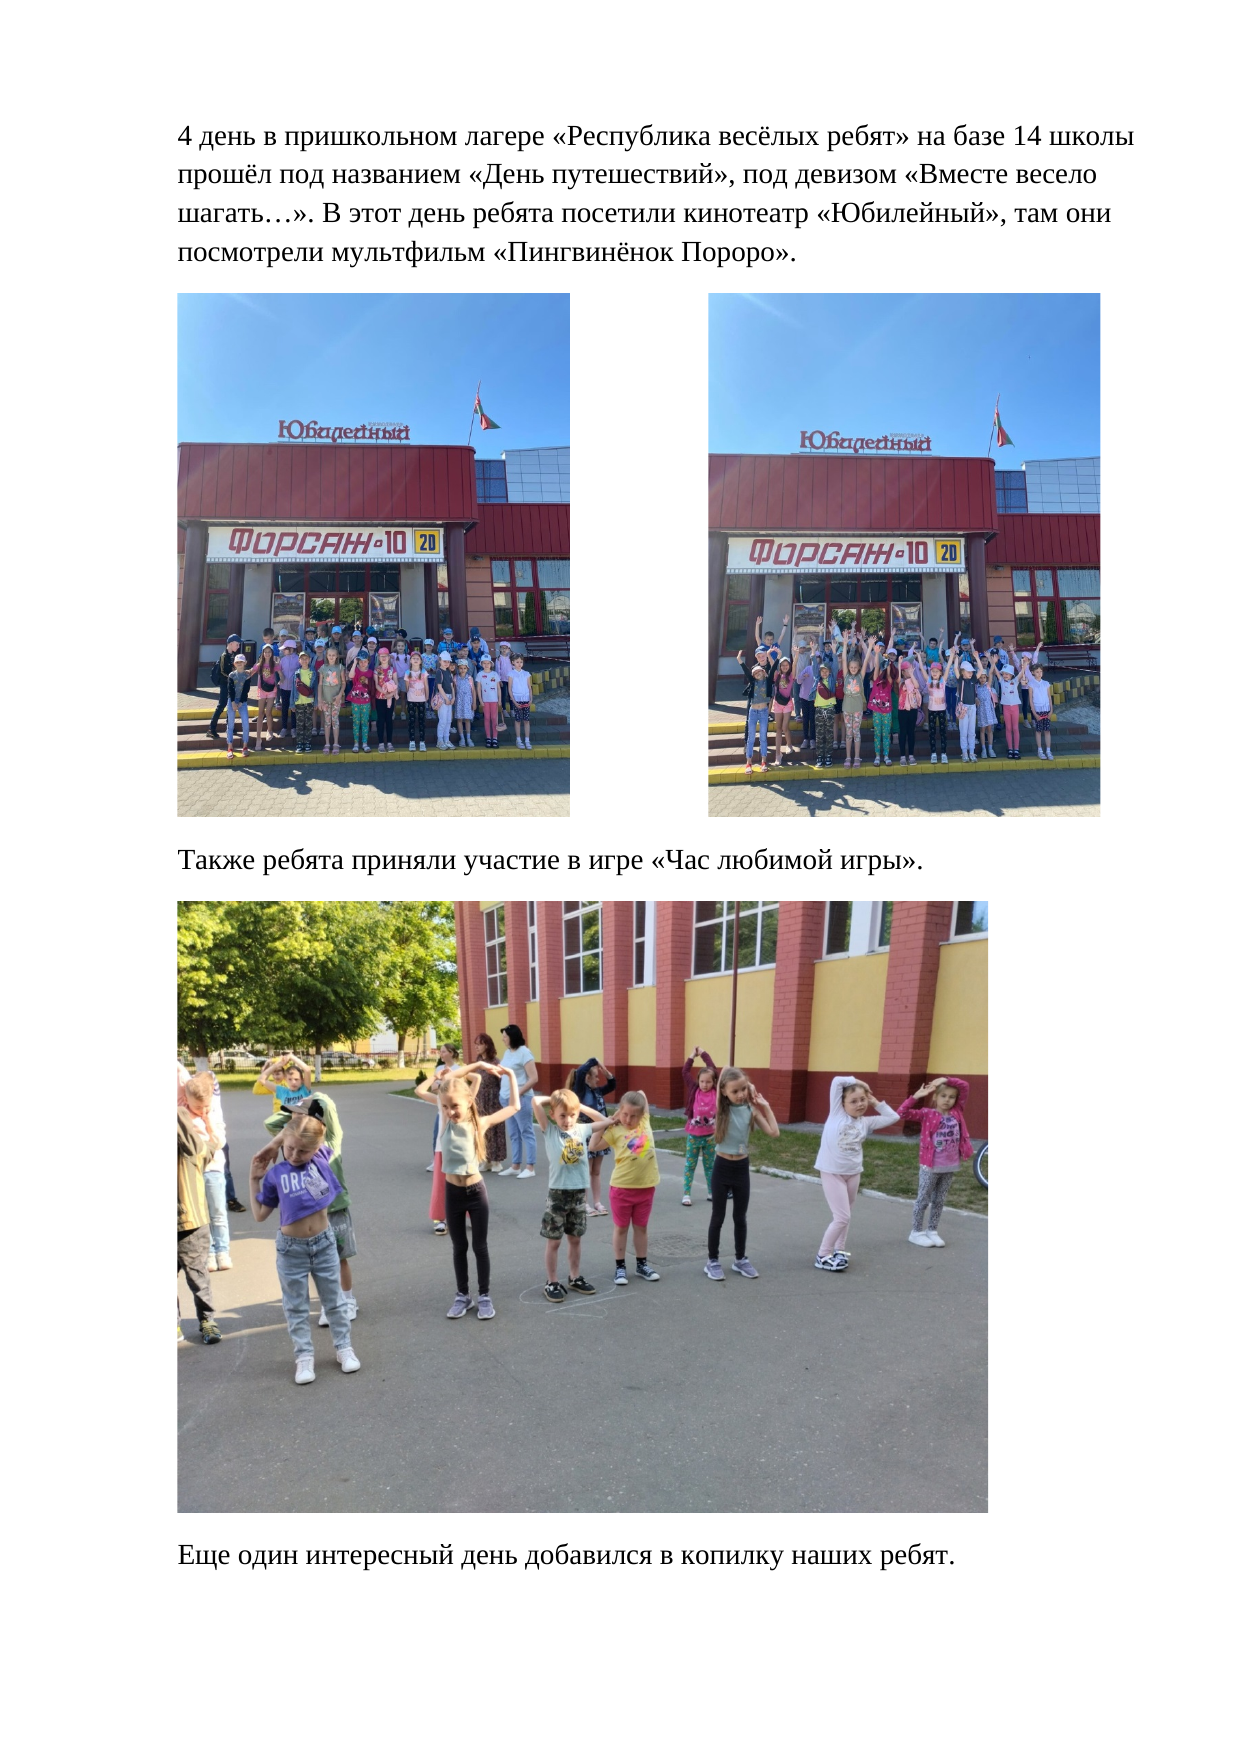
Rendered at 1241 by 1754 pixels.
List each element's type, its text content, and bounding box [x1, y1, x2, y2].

picture [708, 293, 1101, 817]
text 4 день в пришкольном лагере «Республика весёлых ребят» на базе 14 школы прошёл под названием «День путешествий», под девизом «Вместе весело шагать…». В этот день ребята посетили кинотеатр «Юбилейный», там они посмотрели мультфильм «Пингвинёнок Пороро». [177, 118, 1152, 267]
picture [177, 293, 570, 817]
text Также ребята приняли участие в игре «Час любимой игры». [177, 842, 1152, 876]
text Еще один интересный день добавился в копилку наших ребят. [177, 1537, 1152, 1571]
picture [177, 901, 989, 1513]
